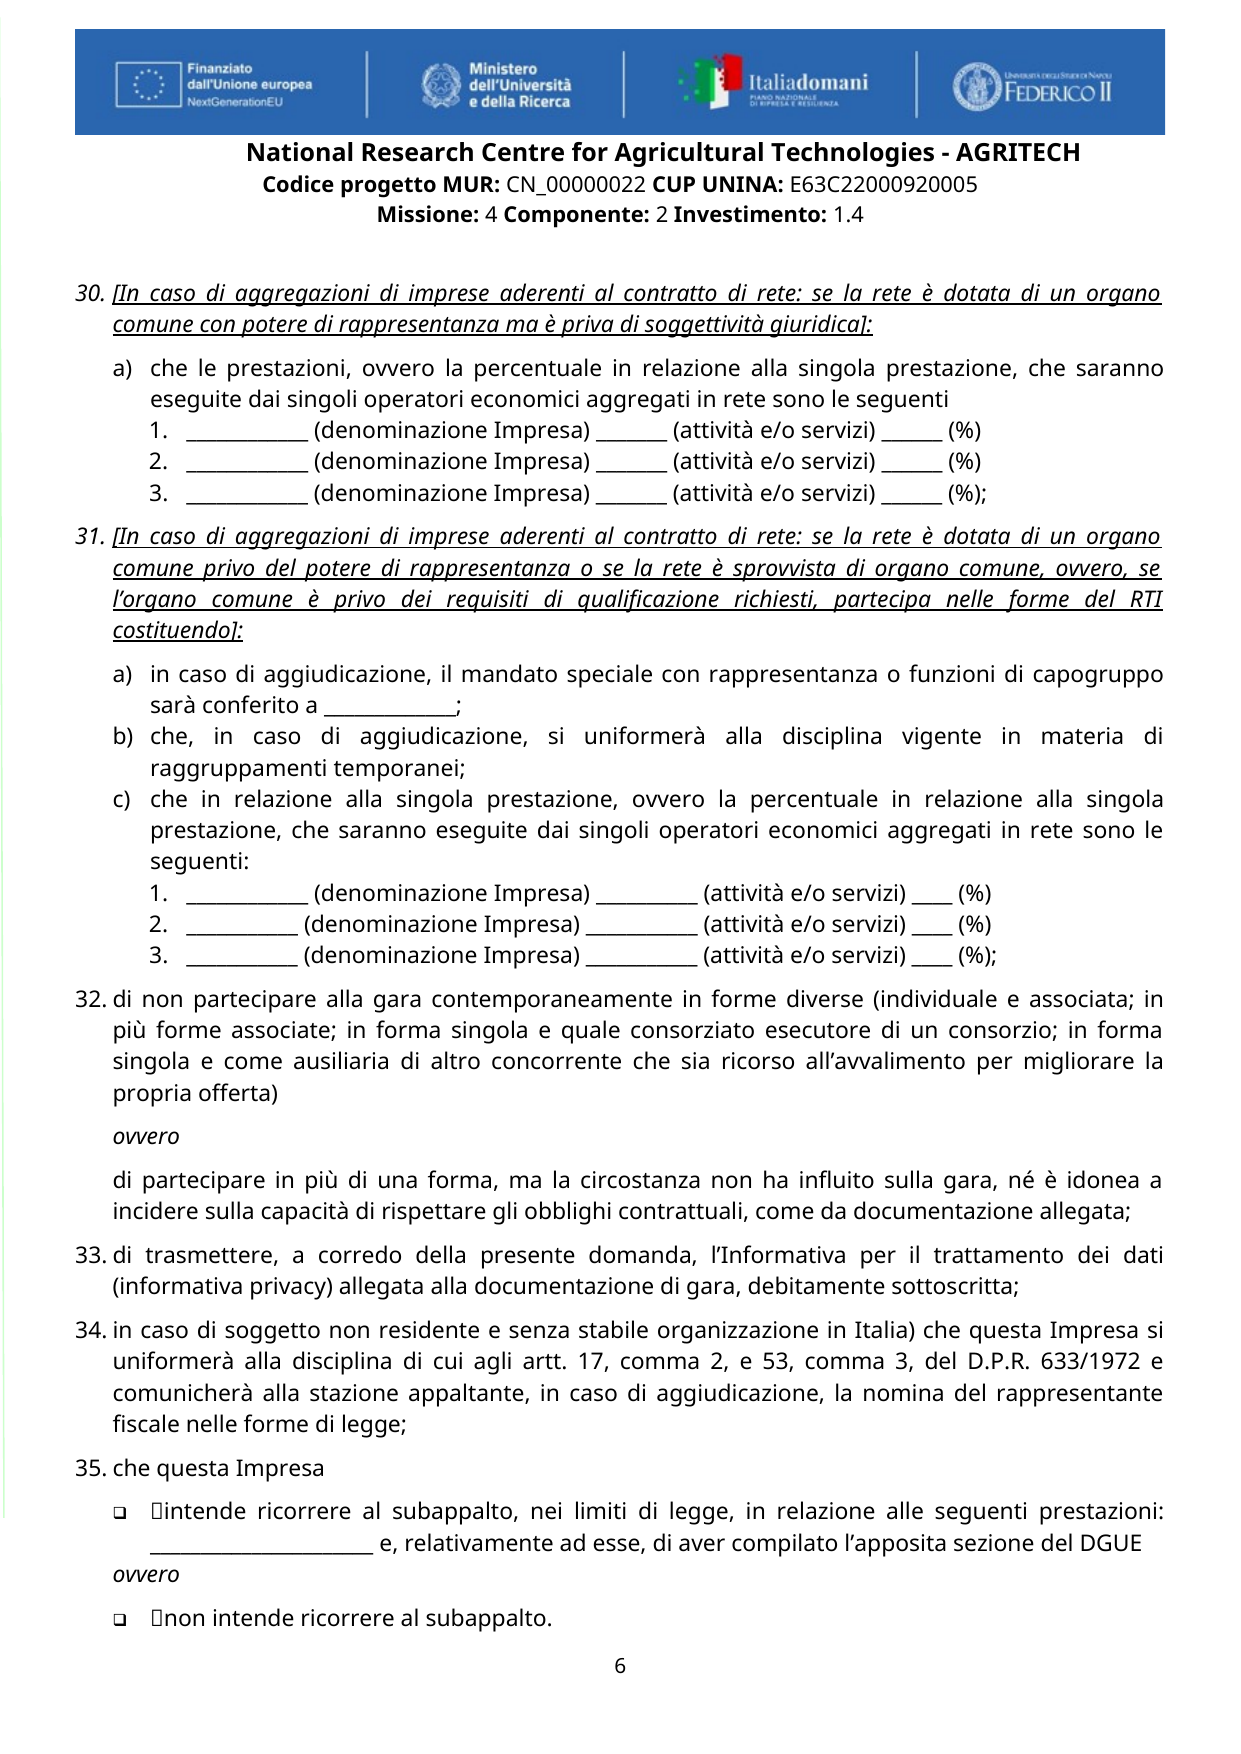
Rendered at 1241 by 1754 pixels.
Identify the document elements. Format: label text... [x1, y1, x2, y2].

list di trasmettere, a corredo della presente domanda, l’Informativa per il trattamento dei dati (informativa privacy) allegata alla documentazione di gara, debitamente sottoscritta; [75, 1239, 1165, 1301]
list non intende ricorrere al subappalto. [112, 1601, 1165, 1633]
list ___________ (denominazione Impresa) ___________ (attività e/o servizi) ____ (%); [149, 939, 1165, 970]
list che in relazione alla singola prestazione, ovvero la percentuale in relazione alla singola prestazione, che saranno eseguite dai singoli operatori economici aggregati in rete sono le seguenti: [112, 783, 1165, 876]
list che questa Impresa [75, 1451, 1165, 1483]
list [In caso di aggregazioni di imprese aderenti al contratto di rete: se la rete è dotata di un organo comune privo del potere di rappresentanza o se la rete è sprovvista di organo comune, ovvero, se l’organo comune è privo dei requisiti di qualificazione richiesti, partecipa nelle forme del RTI costituendo]: [75, 520, 1165, 645]
list ovvero [112, 1558, 1165, 1589]
list ____________ (denominazione Impresa) _______ (attività e/o servizi) ______ (%) [149, 414, 1165, 445]
list intende ricorrere al subappalto, nei limiti di legge, in relazione alle seguenti prestazioni: ______________________ e, relativamente ad esse, di aver compilato l’apposita sezione del DGUE [112, 1495, 1165, 1558]
text di partecipare in più di una forma, ma la circostanza non ha influito sulla gara, né è idonea a incidere sulla capacità di rispettare gli obblighi contrattuali, come da documentazione allegata; [112, 1164, 1165, 1226]
list di non partecipare alla gara contemporaneamente in forme diverse (individuale e associata; in più forme associate; in forma singola e quale consorziato esecutore di un consorzio; in forma singola e come ausiliaria di altro concorrente che sia ricorso all’avvalimento per migliorare la propria offerta) [75, 983, 1165, 1108]
list ___________ (denominazione Impresa) ___________ (attività e/o servizi) ____ (%) [149, 908, 1165, 939]
picture [75, 29, 1166, 135]
list ____________ (denominazione Impresa) _______ (attività e/o servizi) ______ (%) [149, 445, 1165, 476]
list [In caso di aggregazioni di imprese aderenti al contratto di rete: se la rete è dotata di un organo comune con potere di rappresentanza ma è priva di soggettività giuridica]: [75, 276, 1165, 339]
list in caso di aggiudicazione, il mandato speciale con rappresentanza o funzioni di capogruppo sarà conferito a _____________; [112, 658, 1165, 720]
list ____________ (denominazione Impresa) __________ (attività e/o servizi) ____ (%) [149, 876, 1165, 908]
list ____________ (denominazione Impresa) _______ (attività e/o servizi) ______ (%); [149, 476, 1165, 508]
list che, in caso di aggiudicazione, si uniformerà alla disciplina vigente in materia di raggruppamenti temporanei; [112, 720, 1165, 783]
list ovvero [112, 1120, 1165, 1151]
list in caso di soggetto non residente e senza stabile organizzazione in Italia) che questa Impresa si uniformerà alla disciplina di cui agli artt. 17, comma 2, e 53, comma 3, del D.P.R. 633/1972 e comunicherà alla stazione appaltante, in caso di aggiudicazione, la nomina del rappresentante fiscale nelle forme di legge; [75, 1314, 1165, 1439]
